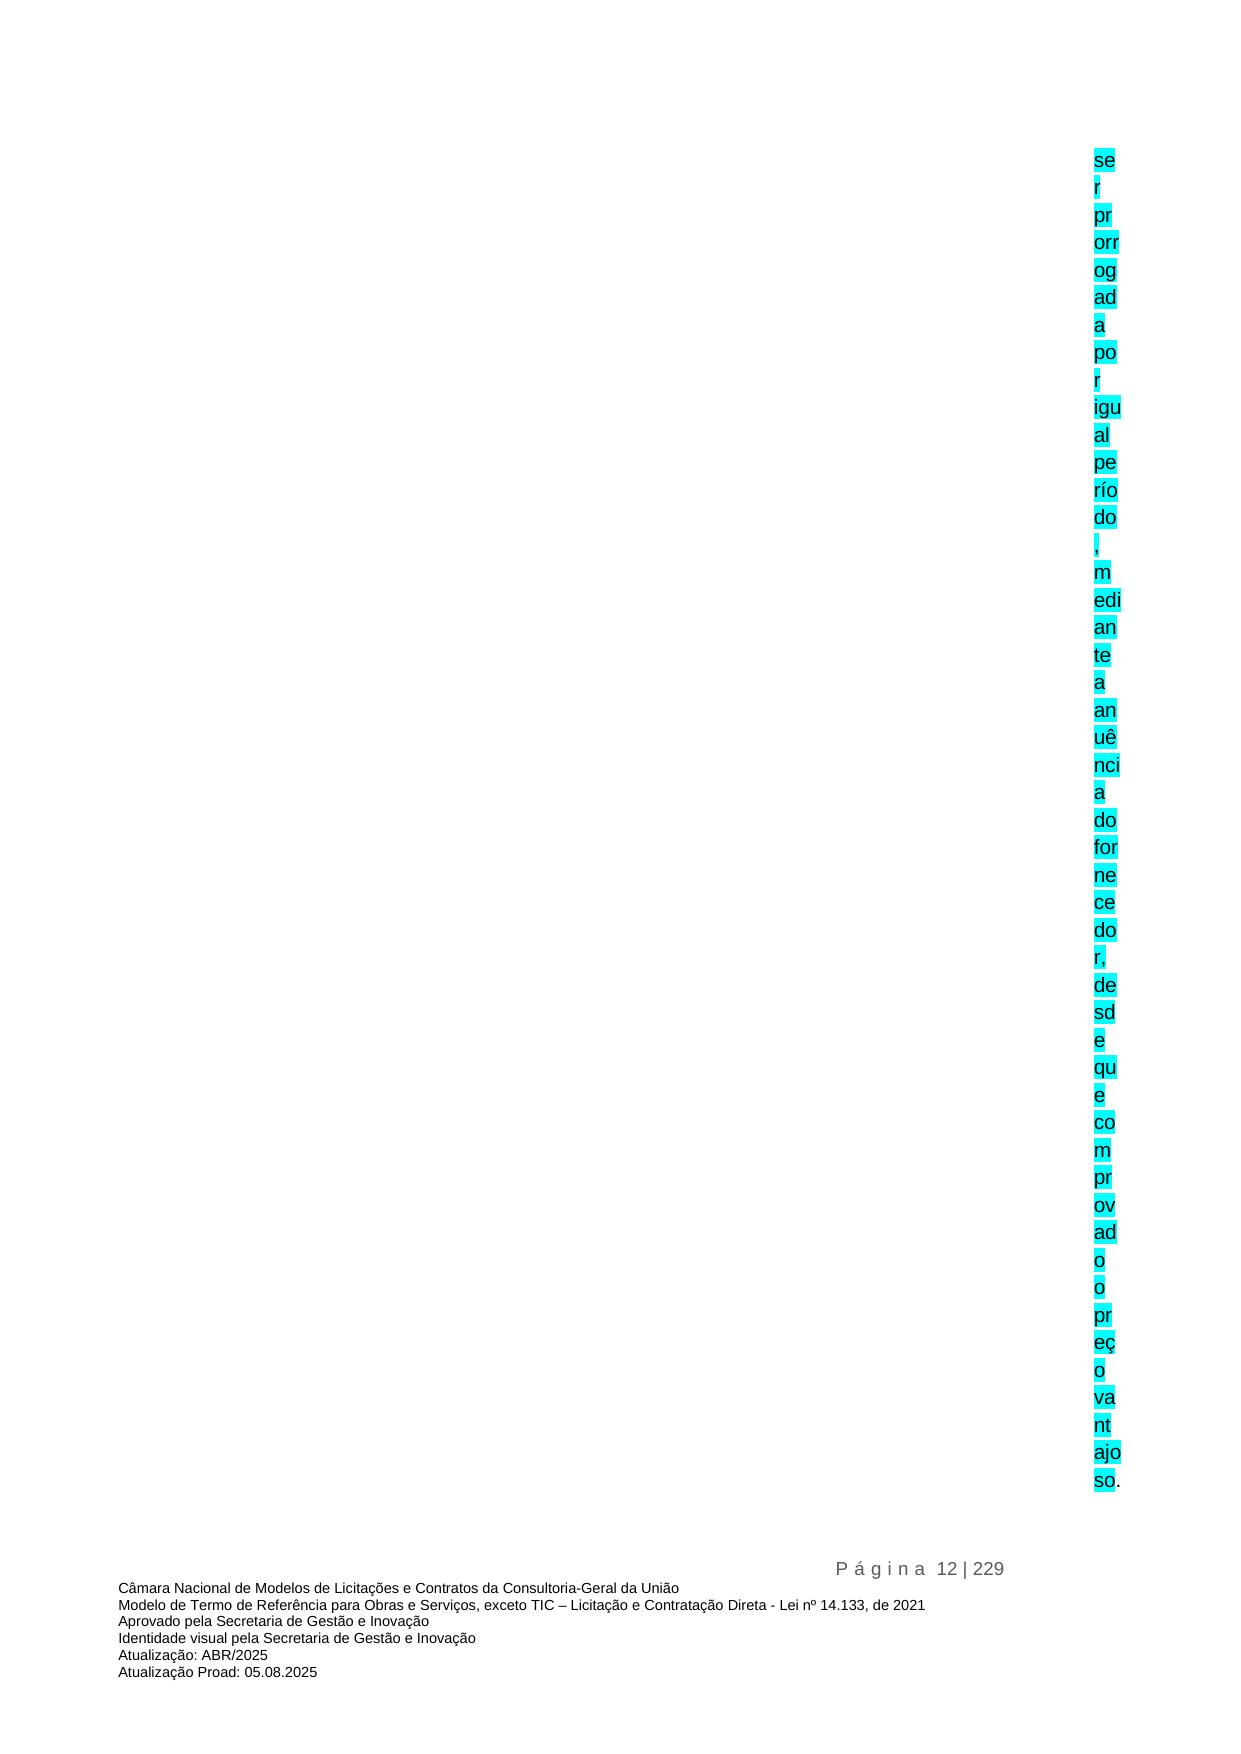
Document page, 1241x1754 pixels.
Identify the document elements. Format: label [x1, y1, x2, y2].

text [1048, 148, 1122, 1492]
